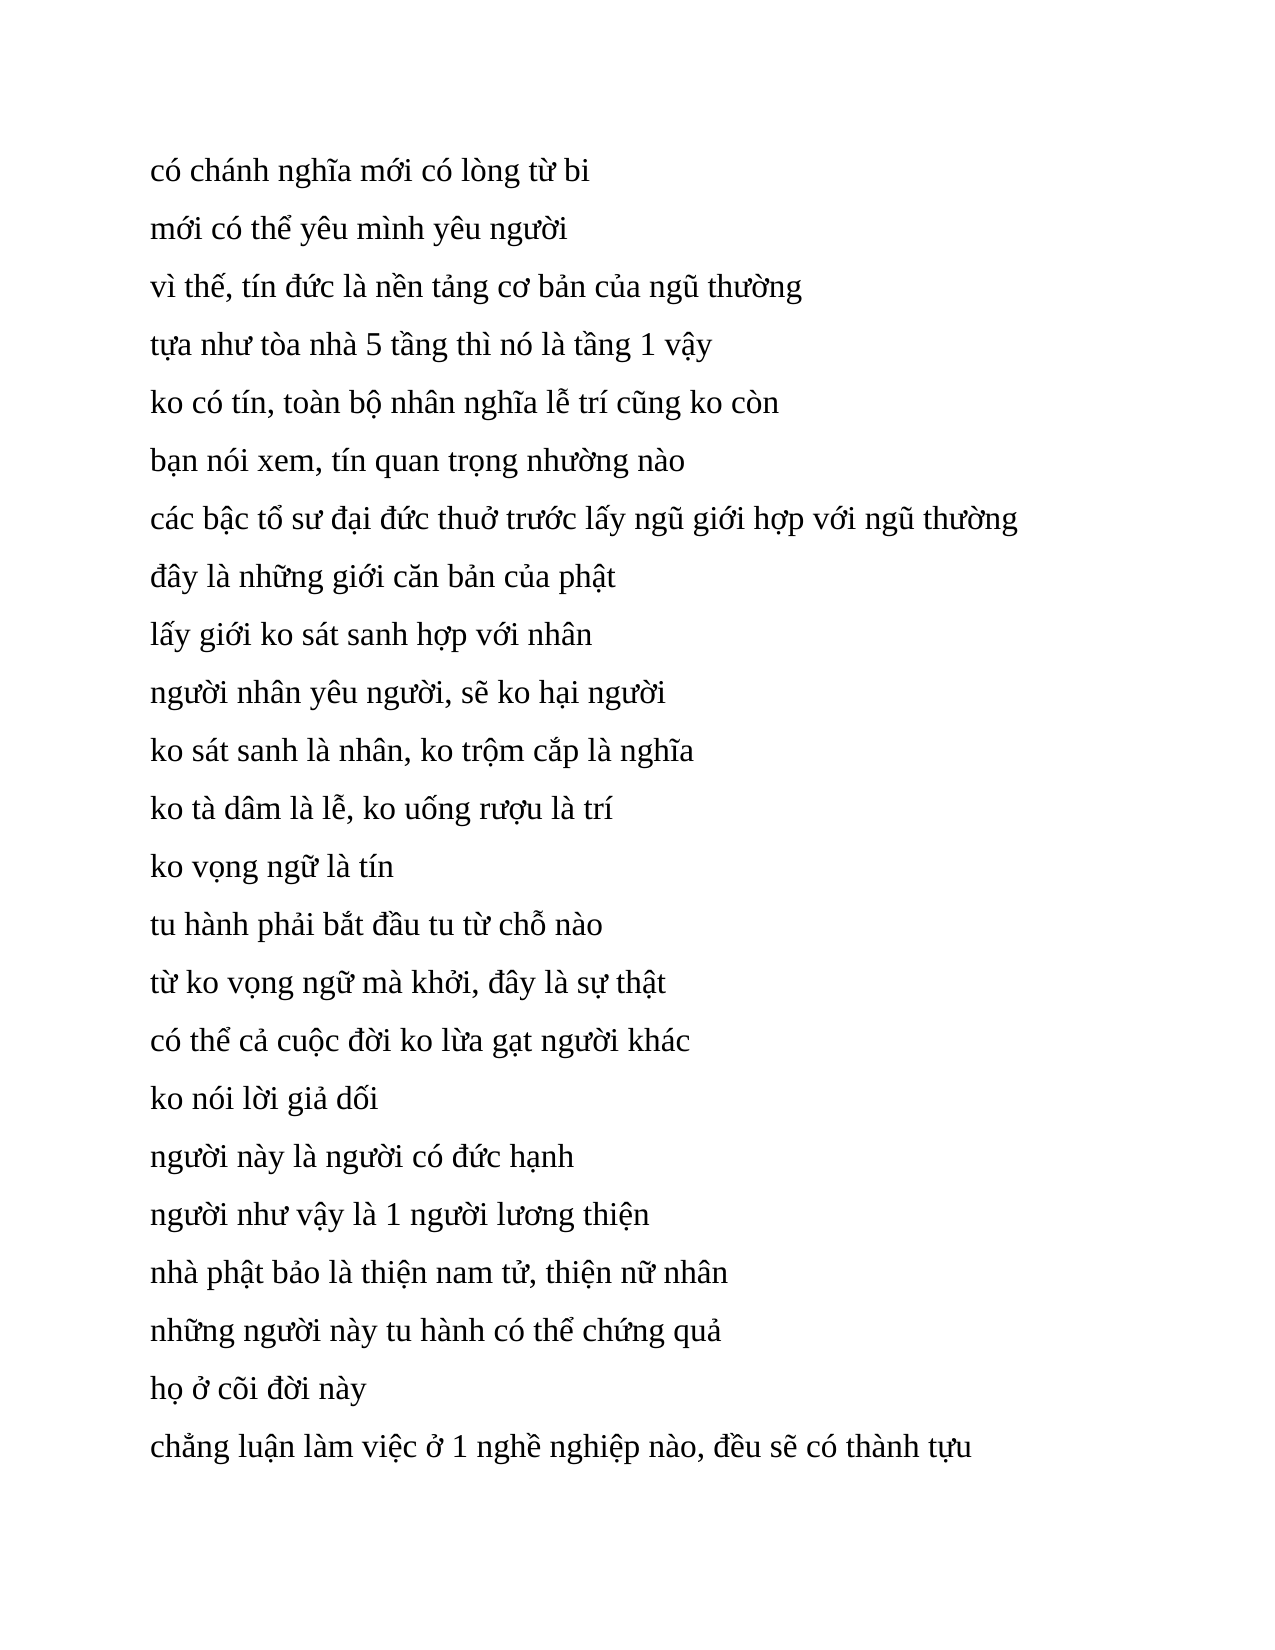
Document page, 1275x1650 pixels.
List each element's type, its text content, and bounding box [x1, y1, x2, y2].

text người nhân yêu người, sẽ ko hại người [150, 672, 1125, 711]
text tu hành phải bắt đầu tu từ chỗ nào [150, 904, 1125, 943]
text lấy giới ko sát sanh hợp với nhân [150, 614, 1125, 652]
text ko nói lời giả dối [150, 1078, 1125, 1117]
text ko vọng ngữ là tín [150, 846, 1125, 884]
text người này là người có đức hạnh [150, 1136, 1125, 1175]
text mới có thể yêu mình yêu người [150, 208, 1125, 246]
text bạn nói xem, tín quan trọng nhường nào [150, 440, 1125, 478]
text người như vậy là 1 người lương thiện [150, 1194, 1125, 1233]
text có chánh nghĩa mới có lòng từ bi [150, 150, 1125, 188]
text những người này tu hành có thể chứng quả [150, 1310, 1125, 1349]
text từ ko vọng ngữ mà khởi, đây là sự thật [150, 962, 1125, 1001]
text ko tà dâm là lễ, ko uống rượu là trí [150, 788, 1125, 827]
text các bậc tổ sư đại đức thuở trước lấy ngũ giới hợp với ngũ thường [150, 498, 1125, 536]
text vì thế, tín đức là nền tảng cơ bản của ngũ thường [150, 266, 1125, 304]
text chẳng luận làm việc ở 1 nghề nghiệp nào, đều sẽ có thành tựu [150, 1426, 1125, 1465]
text ko sát sanh là nhân, ko trộm cắp là nghĩa [150, 730, 1125, 768]
text tựa như tòa nhà 5 tầng thì nó là tầng 1 vậy [150, 324, 1125, 362]
text họ ở cõi đời này [150, 1368, 1125, 1407]
text có thể cả cuộc đời ko lừa gạt người khác [150, 1020, 1125, 1059]
text đây là những giới căn bản của phật [150, 556, 1125, 594]
text nhà phật bảo là thiện nam tử, thiện nữ nhân [150, 1252, 1125, 1291]
text ko có tín, toàn bộ nhân nghĩa lễ trí cũng ko còn [150, 382, 1125, 420]
